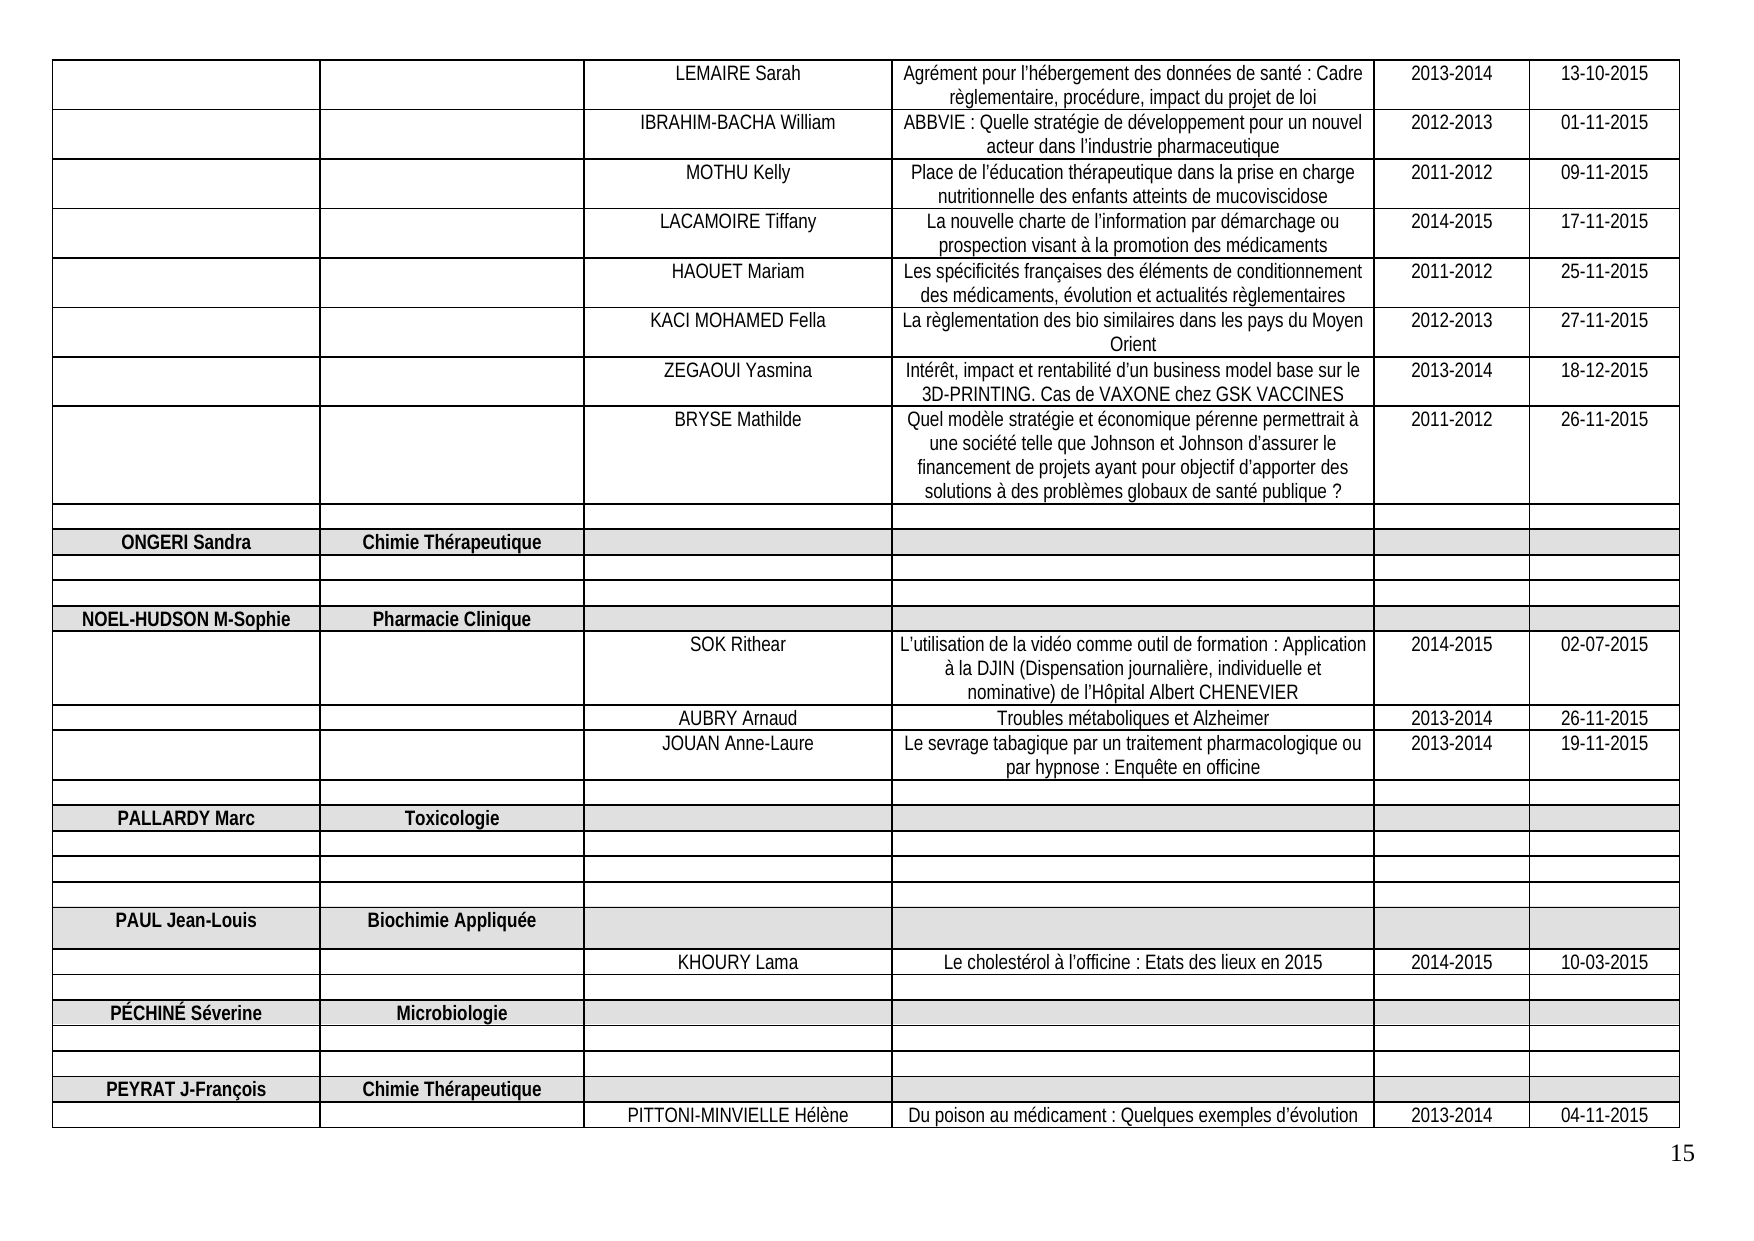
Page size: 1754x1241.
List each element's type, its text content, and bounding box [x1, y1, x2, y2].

table_cell 26-11-2015 [1530, 706, 1679, 729]
table_cell [321, 1052, 583, 1076]
table_cell Pharmacie Clinique [321, 607, 583, 630]
table_cell [53, 1052, 319, 1076]
table_cell [1530, 505, 1679, 528]
table_cell Intérêt, impact et rentabilité d’un business model base sur le 3D-PRINTING. Cas de VAXONE chez GSK VACCINES [893, 358, 1373, 405]
table_cell [585, 1001, 891, 1024]
table_cell [893, 1052, 1373, 1076]
table_cell [893, 1026, 1373, 1050]
table_cell [1530, 1052, 1679, 1076]
table_cell [321, 259, 583, 306]
table_cell Chimie Thérapeutique [321, 1077, 583, 1101]
table_cell [1530, 883, 1679, 906]
table_cell [321, 781, 583, 804]
table_cell 2013-2014 [1375, 1103, 1529, 1127]
table_cell [893, 556, 1373, 579]
table_cell 2013-2014 [1375, 358, 1529, 405]
table_cell Troubles métaboliques et Alzheimer [893, 706, 1373, 729]
table_cell AUBRY Arnaud [585, 706, 891, 729]
table_cell [1530, 530, 1679, 554]
table_cell [1375, 883, 1529, 906]
table_cell [1530, 857, 1679, 881]
table_cell PEYRAT J-François [53, 1077, 319, 1101]
table_cell PITTONI-MINVIELLE Hélène [585, 1103, 891, 1127]
table_cell 2014-2015 [1375, 209, 1529, 257]
table_cell [321, 883, 583, 906]
table_cell 2013-2014 [1375, 706, 1529, 729]
table_cell 2014-2015 [1375, 632, 1529, 704]
table_cell [893, 832, 1373, 855]
table_cell Biochimie Appliquée [321, 908, 583, 948]
table_cell [585, 806, 891, 830]
table_cell [1375, 505, 1529, 528]
table_cell [893, 883, 1373, 906]
table_cell L’utilisation de la vidéo comme outil de formation : Application à la DJIN (Dispensation journalière, individuelle et nominative) de l’Hôpital Albert CHENEVIER [893, 632, 1373, 704]
table_cell [321, 632, 583, 704]
table_cell [585, 908, 891, 948]
table_cell [321, 1026, 583, 1050]
table_cell [585, 607, 891, 630]
table_cell [1530, 908, 1679, 948]
table_cell [53, 259, 319, 306]
table_cell [321, 407, 583, 503]
table_cell HAOUET Mariam [585, 259, 891, 306]
table_cell ZEGAOUI Yasmina [585, 358, 891, 405]
table_cell Le sevrage tabagique par un traitement pharmacologique ou par hypnose : Enquête en officine [893, 731, 1373, 779]
table_cell 27-11-2015 [1530, 308, 1679, 356]
table_cell Le cholestérol à l’officine : Etats des lieux en 2015 [893, 950, 1373, 973]
table_cell [53, 975, 319, 999]
table_cell [893, 975, 1373, 999]
table_cell [53, 505, 319, 528]
table_cell [53, 632, 319, 704]
table_cell [53, 358, 319, 405]
table_cell PAUL Jean-Louis [53, 908, 319, 948]
table_cell [321, 160, 583, 207]
table_cell KACI MOHAMED Fella [585, 308, 891, 356]
table_cell [1375, 607, 1529, 630]
table_cell [893, 581, 1373, 605]
table_cell [585, 530, 891, 554]
table_cell [321, 975, 583, 999]
table_cell La nouvelle charte de l’information par démarchage ou prospection visant à la promotion des médicaments [893, 209, 1373, 257]
table_cell [1530, 832, 1679, 855]
table_cell IBRAHIM-BACHA William [585, 110, 891, 158]
table_cell [1530, 556, 1679, 579]
table_cell [1375, 908, 1529, 948]
table_cell [321, 61, 583, 108]
table_cell [585, 1077, 891, 1101]
table_cell Les spécificités françaises des éléments de conditionnement des médicaments, évolution et actualités règlementaires [893, 259, 1373, 306]
table_cell [893, 781, 1373, 804]
table_cell Place de l’éducation thérapeutique dans la prise en charge nutritionnelle des enfants atteints de mucoviscidose [893, 160, 1373, 207]
table_cell [893, 908, 1373, 948]
table_cell Du poison au médicament : Quelques exemples d’évolution [893, 1103, 1373, 1127]
table_cell [585, 883, 891, 906]
table_cell [53, 1026, 319, 1050]
table_cell [893, 530, 1373, 554]
table_cell [1375, 1077, 1529, 1101]
table_cell NOEL-HUDSON M-Sophie [53, 607, 319, 630]
table_cell [53, 308, 319, 356]
table_cell 17-11-2015 [1530, 209, 1679, 257]
table_cell 01-11-2015 [1530, 110, 1679, 158]
table_cell [321, 209, 583, 257]
table_cell [1375, 1052, 1529, 1076]
table_cell [1530, 1001, 1679, 1024]
table_cell [893, 607, 1373, 630]
table_cell [53, 110, 319, 158]
table_cell PALLARDY Marc [53, 806, 319, 830]
table_cell ABBVIE : Quelle stratégie de développement pour un nouvel acteur dans l’industrie pharmaceutique [893, 110, 1373, 158]
table_cell [53, 1103, 319, 1127]
table_cell 2014-2015 [1375, 950, 1529, 973]
table_cell 02-07-2015 [1530, 632, 1679, 704]
table_cell [53, 781, 319, 804]
table_cell [1375, 781, 1529, 804]
table_cell MOTHU Kelly [585, 160, 891, 207]
table_cell [321, 950, 583, 973]
table_cell 2013-2014 [1375, 731, 1529, 779]
table_cell 18-12-2015 [1530, 358, 1679, 405]
table_cell [321, 832, 583, 855]
table_cell [893, 1001, 1373, 1024]
table_cell [1375, 556, 1529, 579]
table_cell [321, 556, 583, 579]
table_cell Quel modèle stratégie et économique pérenne permettrait à une société telle que Johnson et Johnson d’assurer le financement de projets ayant pour objectif d’apporter des solutions à des problèmes globaux de santé publique ? [893, 407, 1373, 503]
table_cell [321, 110, 583, 158]
table_cell 10-03-2015 [1530, 950, 1679, 973]
table_cell [1375, 832, 1529, 855]
table_cell 2012-2013 [1375, 308, 1529, 356]
table_cell [1375, 581, 1529, 605]
table_cell [893, 857, 1373, 881]
table_cell Microbiologie [321, 1001, 583, 1024]
table_cell [53, 209, 319, 257]
table_cell [53, 556, 319, 579]
table_cell [53, 950, 319, 973]
table_cell [585, 581, 891, 605]
table_cell [321, 358, 583, 405]
table_cell [585, 556, 891, 579]
table_cell [1375, 857, 1529, 881]
table_cell Agrément pour l’hébergement des données de santé : Cadre règlementaire, procédure, impact du projet de loi [893, 61, 1373, 108]
table_cell 2011-2012 [1375, 259, 1529, 306]
table_cell [321, 731, 583, 779]
table_cell 13-10-2015 [1530, 61, 1679, 108]
table_cell [53, 832, 319, 855]
table_cell [321, 857, 583, 881]
table_cell [893, 1077, 1373, 1101]
table_cell 09-11-2015 [1530, 160, 1679, 207]
table_cell [893, 806, 1373, 830]
table_cell [321, 706, 583, 729]
table_cell [321, 308, 583, 356]
table_cell [321, 581, 583, 605]
table_cell LEMAIRE Sarah [585, 61, 891, 108]
table_cell [585, 781, 891, 804]
table_cell [1375, 1026, 1529, 1050]
table_cell [53, 706, 319, 729]
table_cell [585, 857, 891, 881]
table_cell KHOURY Lama [585, 950, 891, 973]
table_cell [53, 61, 319, 108]
table_cell 2011-2012 [1375, 407, 1529, 503]
table_cell [585, 832, 891, 855]
table_cell [321, 1103, 583, 1127]
table_cell BRYSE Mathilde [585, 407, 891, 503]
table_cell 2011-2012 [1375, 160, 1529, 207]
table_cell [53, 160, 319, 207]
table_cell Toxicologie [321, 806, 583, 830]
table_cell [1530, 975, 1679, 999]
table_cell [585, 505, 891, 528]
table_cell 2012-2013 [1375, 110, 1529, 158]
table_cell ONGERI Sandra [53, 530, 319, 554]
table_cell [1530, 1026, 1679, 1050]
table_cell 04-11-2015 [1530, 1103, 1679, 1127]
table_cell LACAMOIRE Tiffany [585, 209, 891, 257]
table_cell [1530, 581, 1679, 605]
table_cell [53, 883, 319, 906]
table_cell [1530, 806, 1679, 830]
table_cell [585, 975, 891, 999]
table_cell Chimie Thérapeutique [321, 530, 583, 554]
table_cell JOUAN Anne-Laure [585, 731, 891, 779]
table_cell [53, 731, 319, 779]
table_cell 26-11-2015 [1530, 407, 1679, 503]
table_cell [1530, 1077, 1679, 1101]
table_cell [1530, 781, 1679, 804]
table_cell [1530, 607, 1679, 630]
table_cell PÉCHINÉ Séverine [53, 1001, 319, 1024]
table_cell 19-11-2015 [1530, 731, 1679, 779]
table_cell [1375, 975, 1529, 999]
table_cell SOK Rithear [585, 632, 891, 704]
table_cell [321, 505, 583, 528]
table_cell [893, 505, 1373, 528]
table_cell [53, 857, 319, 881]
table_cell 25-11-2015 [1530, 259, 1679, 306]
table_cell [1375, 1001, 1529, 1024]
table_cell [1375, 806, 1529, 830]
table_cell [585, 1026, 891, 1050]
table_cell La règlementation des bio similaires dans les pays du Moyen Orient [893, 308, 1373, 356]
table_cell 2013-2014 [1375, 61, 1529, 108]
table_cell [1375, 530, 1529, 554]
table_cell [585, 1052, 891, 1076]
table_cell [53, 581, 319, 605]
table_cell [53, 407, 319, 503]
